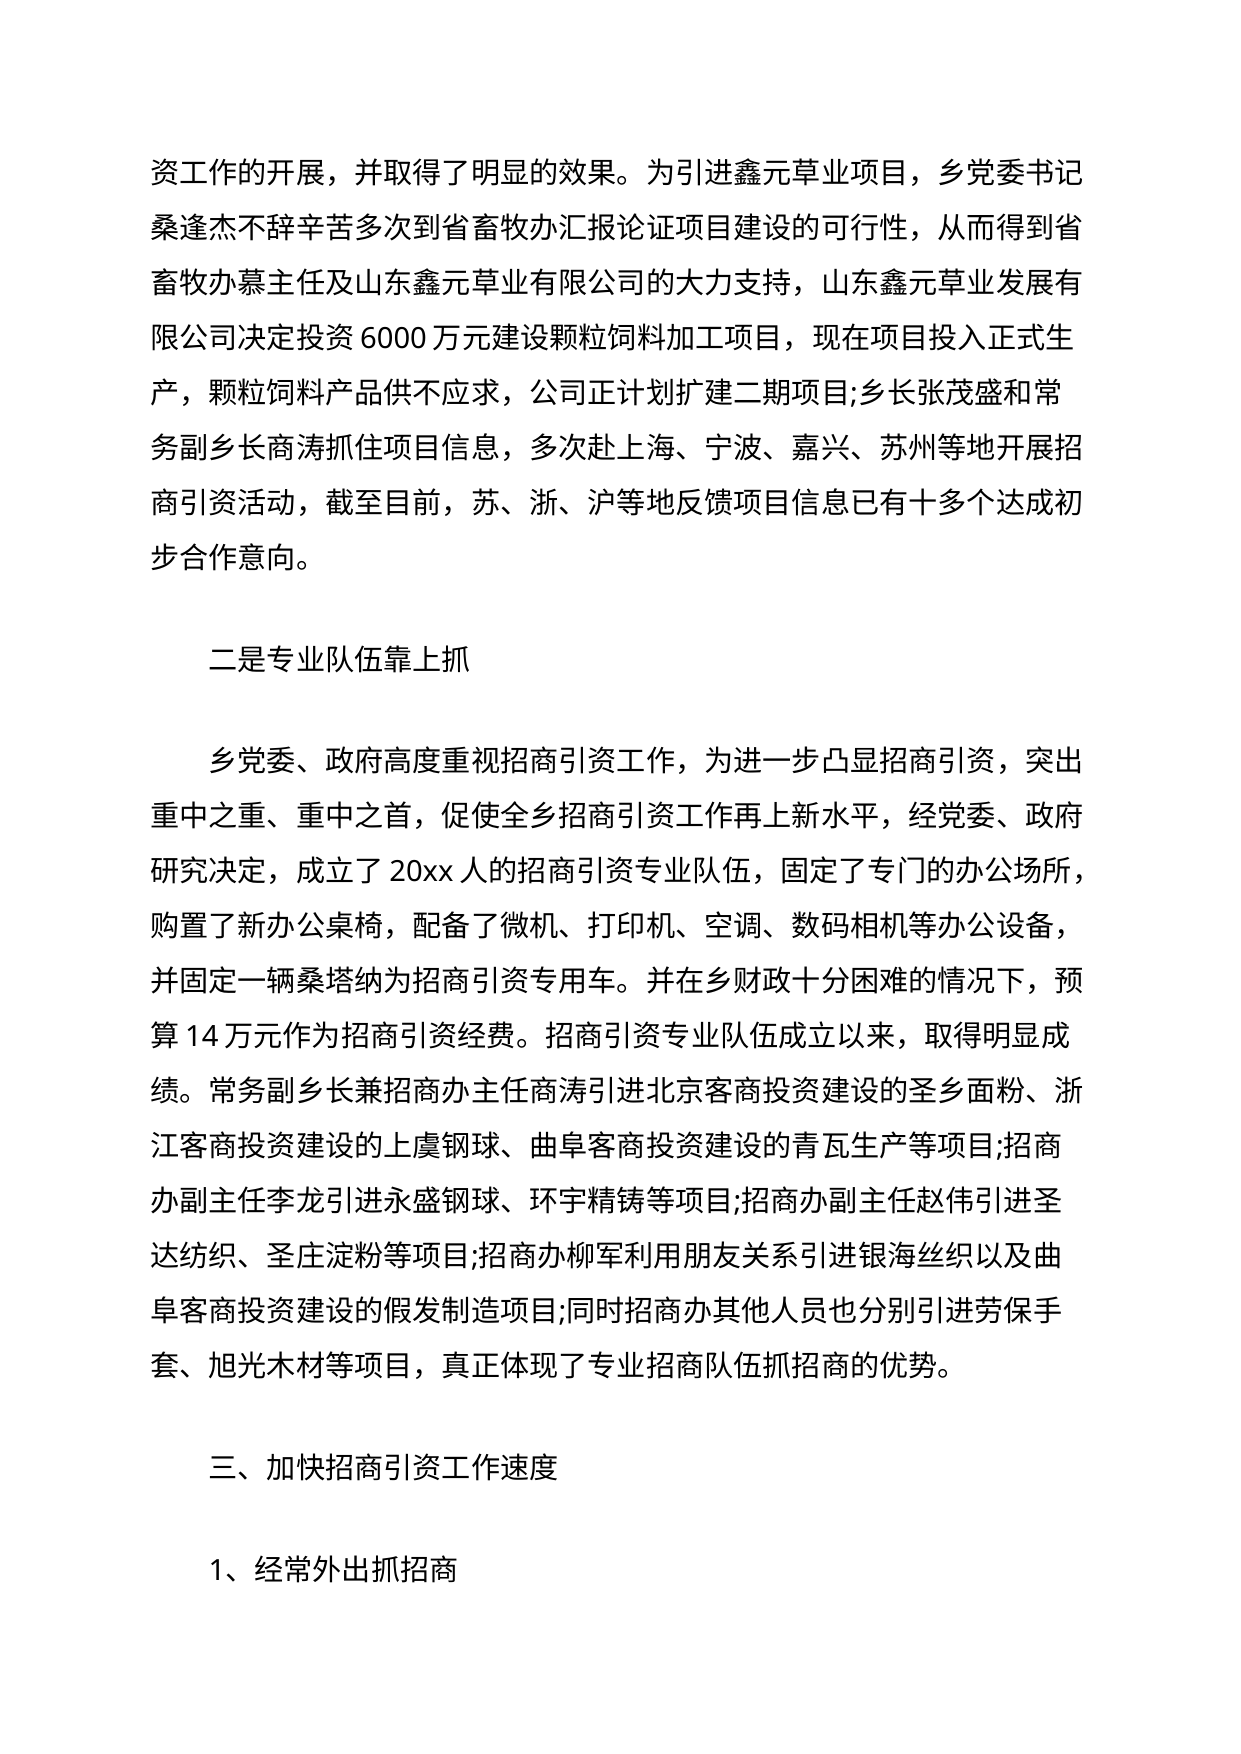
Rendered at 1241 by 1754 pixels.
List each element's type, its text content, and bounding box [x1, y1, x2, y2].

text 三、加快招商引资工作速度 [150, 1444, 1090, 1487]
text 乡党委、政府高度重视招商引资工作，为进一步凸显招商引资，突出重中之重、重中之首，促使全乡招商引资工作再上新水平，经党委、政府研究决定，成立了20xx人的招商引资专业队伍，固定了专门的办公场所，购置了新办公桌椅，配备了微机、打印机、空调、数码相机等办公设备，并固定一辆桑塔纳为招商引资专用车。并在乡财政十分困难的情况下，预算14万元作为招商引资经费。招商引资专业队伍成立以来，取得明显成绩。常务副乡长兼招商办主任商涛引进北京客商投资建设的圣乡面粉、浙江客商投资建设的上虞钢球、曲阜客商投资建设的青瓦生产等项目;招商办副主任李龙引进永盛钢球、环宇精铸等项目;招商办副主任赵伟引进圣达纺织、圣庄淀粉等项目;招商办柳军利用朋友关系引进银海丝织以及曲阜客商投资建设的假发制造项目;同时招商办其他人员也分别引进劳保手套、旭光木材等项目，真正体现了专业招商队伍抓招商的优势。 [150, 738, 1090, 1385]
text 二是专业队伍靠上抓 [150, 636, 1090, 678]
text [150, 150, 1090, 577]
text 1、经常外出抓招商 [150, 1546, 1090, 1588]
